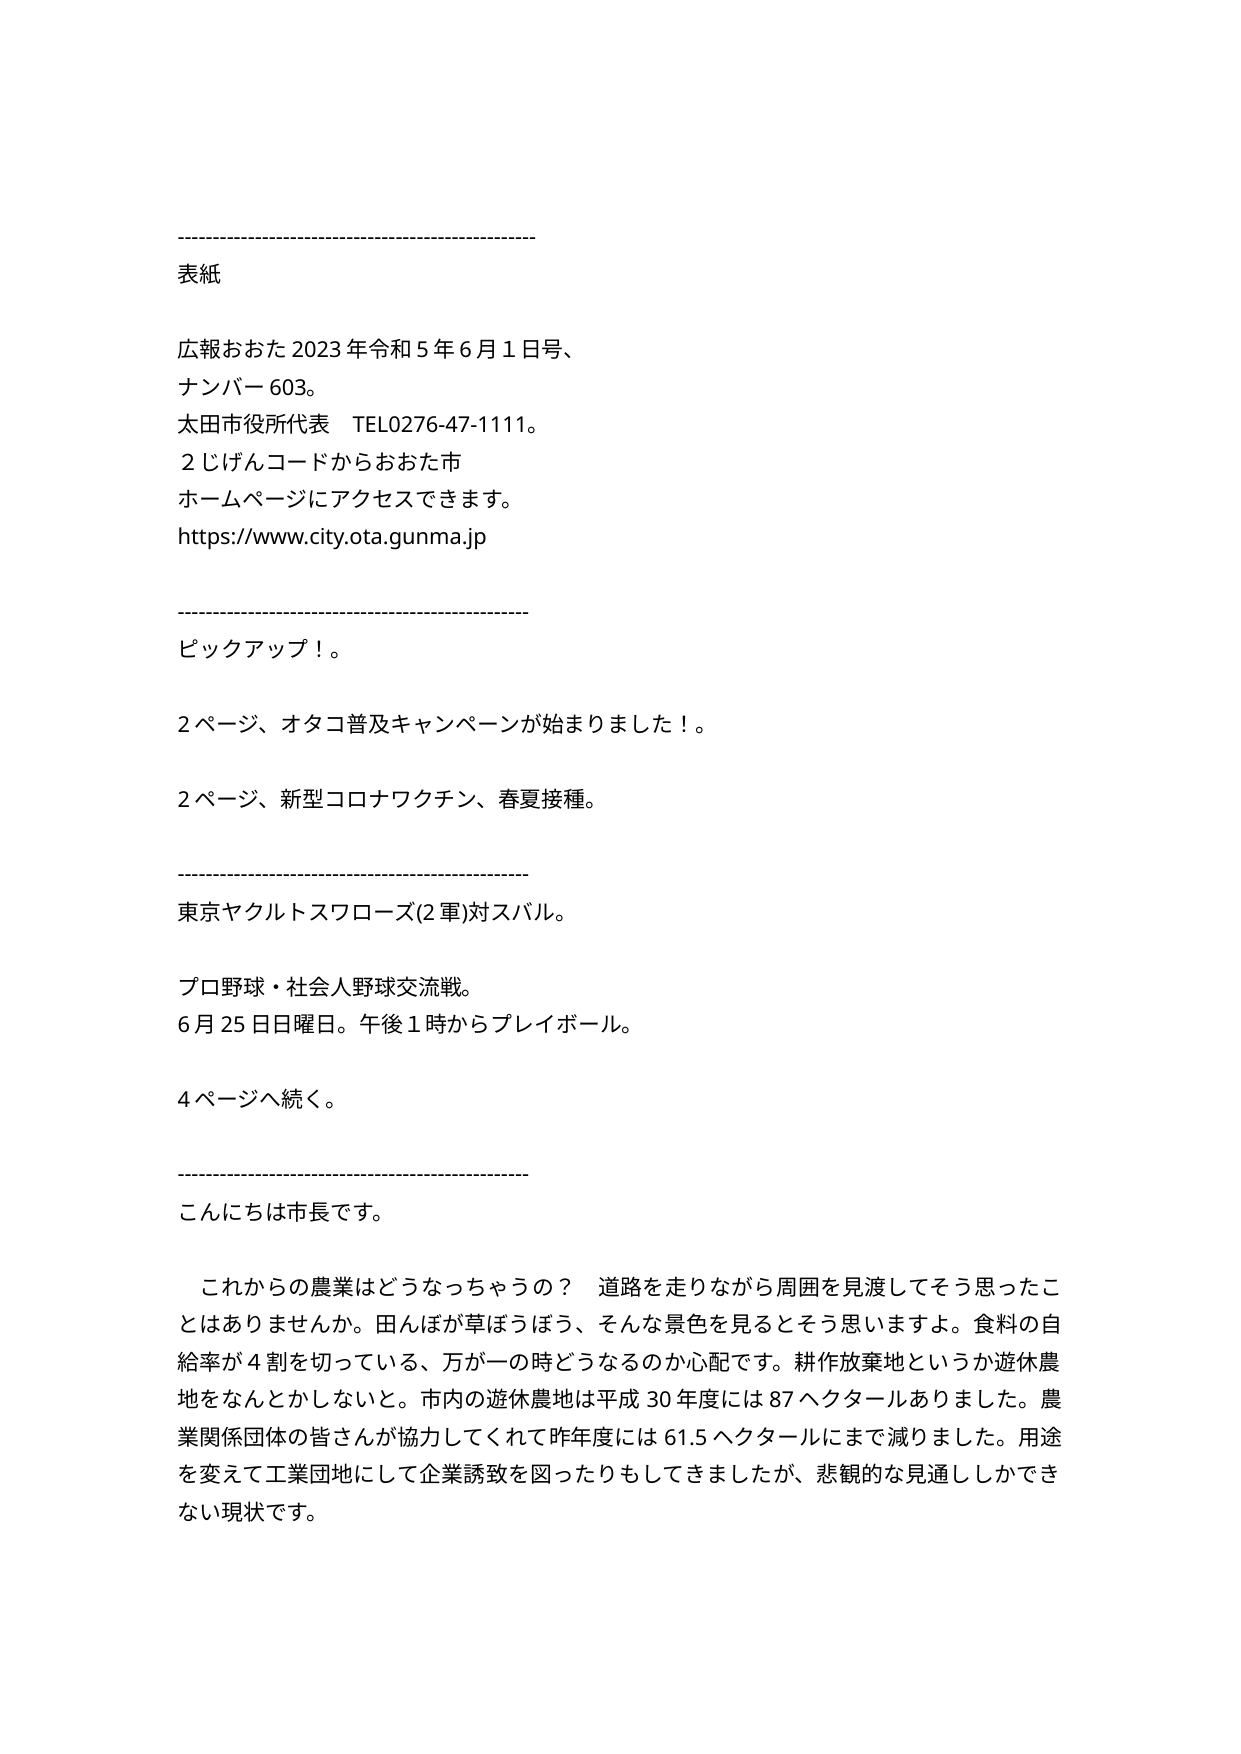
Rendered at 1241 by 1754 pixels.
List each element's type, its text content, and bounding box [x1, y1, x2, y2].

text https://www.city.ota.gunma.jp [177, 517, 1063, 554]
text ホームページにアクセスできます。 [177, 479, 1063, 517]
text 4ページへ続く。 [177, 1079, 1063, 1117]
text 2ページ、新型コロナワクチン、春夏接種。 [177, 779, 1063, 817]
text 2ページ、オタコ普及キャンペーンが始まりました！。 [177, 704, 1063, 742]
text ２じげんコードからおおた市 [177, 442, 1063, 479]
text -------------------------------------------------- [177, 854, 1063, 892]
text 広報おおた 2023年令和5年6月１日号、 [177, 329, 1063, 367]
text プロ野球・社会人野球交流戦。 [177, 967, 1063, 1004]
text こんにちは市長です。 [177, 1192, 1063, 1229]
text 表紙 [177, 254, 1063, 292]
text ピックアップ！。 [177, 629, 1063, 667]
text 東京ヤクルトスワローズ(2軍)対スバル。 [177, 892, 1063, 929]
text -------------------------------------------------- [177, 592, 1063, 629]
text 太田市役所代表 TEL0276-47-1111。 [177, 404, 1063, 442]
text --------------------------------------------------- [177, 217, 1063, 254]
text 6月25日日曜日。午後１時からプレイボール。 [177, 1004, 1063, 1042]
text ナンバー603。 [177, 367, 1063, 404]
text これからの農業はどうなっちゃうの？ 道路を走りながら周囲を見渡してそう思ったことはありませんか。田んぼが草ぼうぼう、そんな景色を見るとそう思いますよ。食料の自給率が４割を切っている、万が一の時どうなるのか心配です。耕作放棄地というか遊休農地をなんとかしないと。市内の遊休農地は平成30年度には87ヘクタールありました。農業関係団体の皆さんが協力してくれて昨年度には61.5ヘクタールにまで減りました。用途を変えて工業団地にして企業誘致を図ったりもしてきましたが、悲観的な見通ししかできない現状です。 [177, 1267, 1063, 1529]
text -------------------------------------------------- [177, 1154, 1063, 1192]
